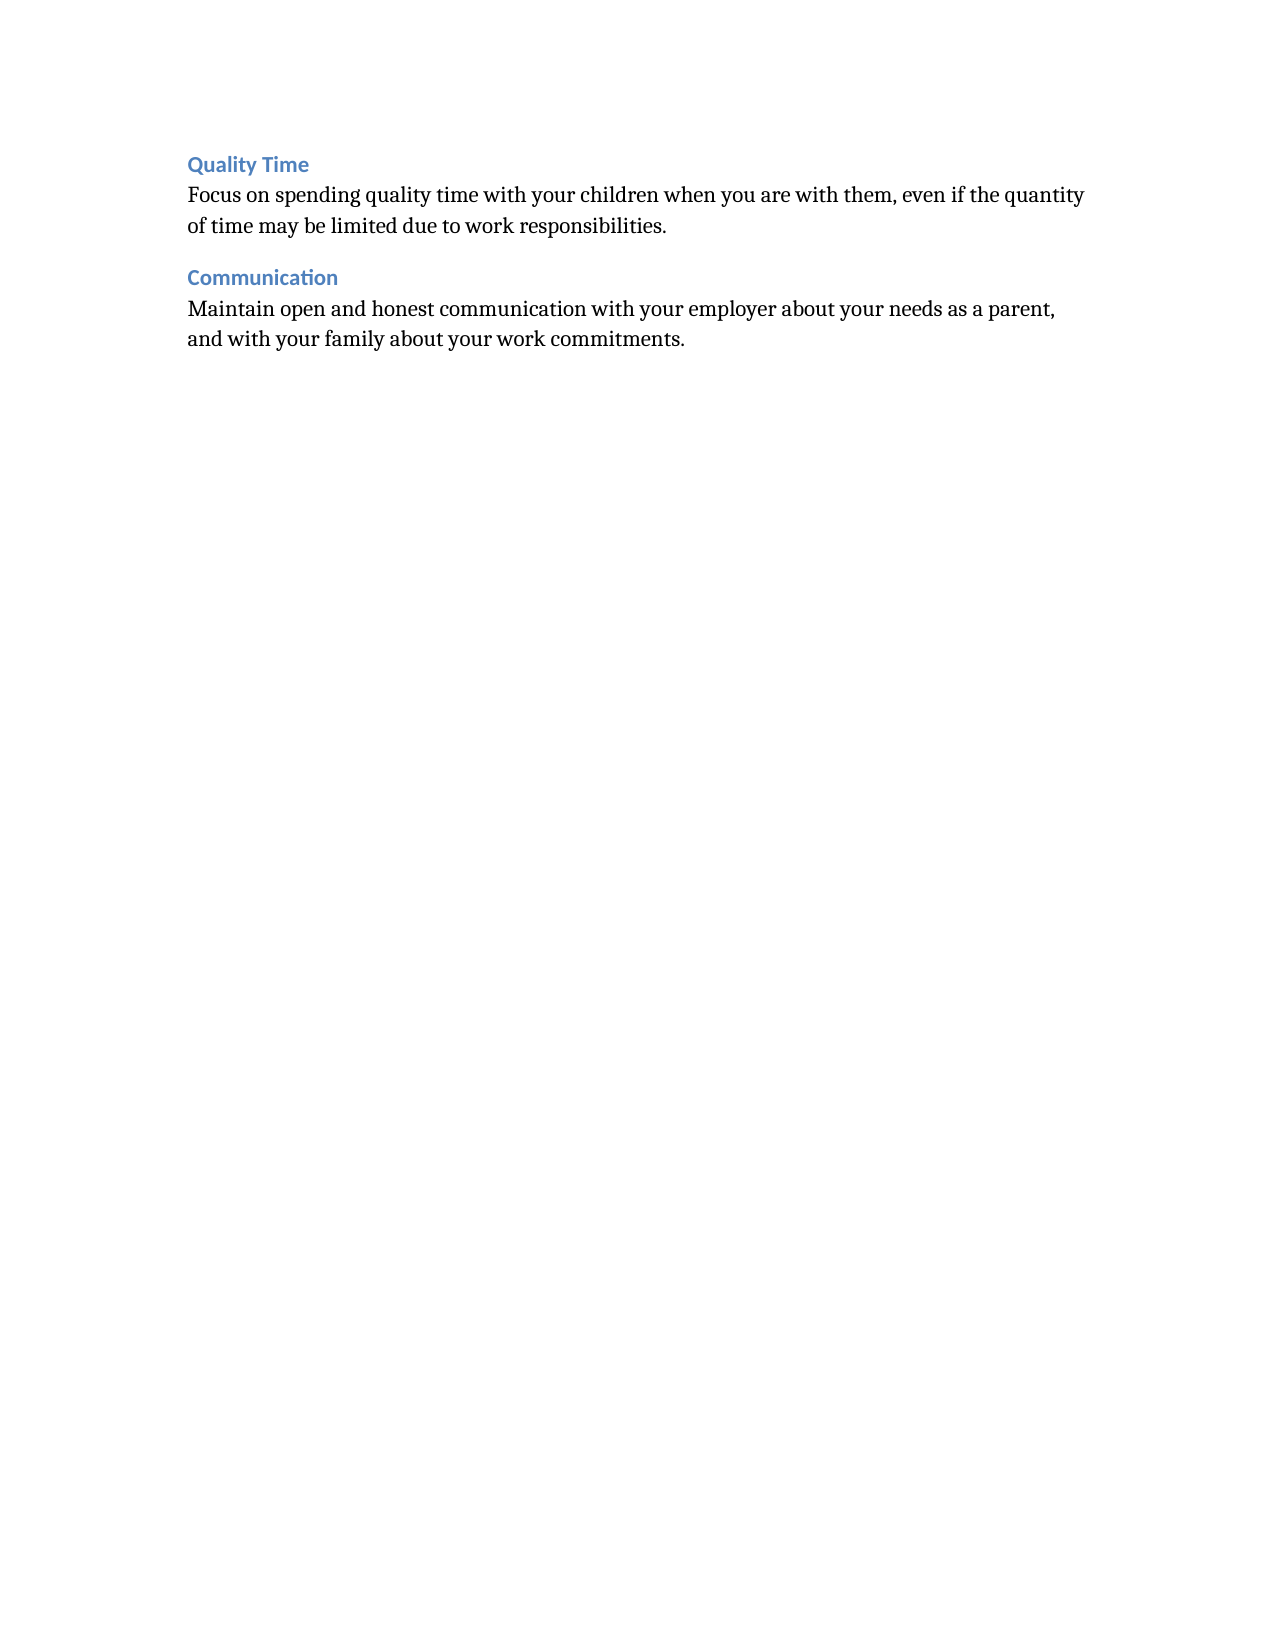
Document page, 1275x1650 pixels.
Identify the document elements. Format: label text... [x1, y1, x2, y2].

subtitle Communication [187, 263, 1087, 291]
subtitle Quality Time [187, 150, 1087, 178]
text Focus on spending quality time with your children when you are with them, even if the quantity of time may be limited due to work responsibilities. [187, 182, 1087, 239]
text Maintain open and honest communication with your employer about your needs as a parent, and with your family about your work commitments. [187, 296, 1087, 352]
